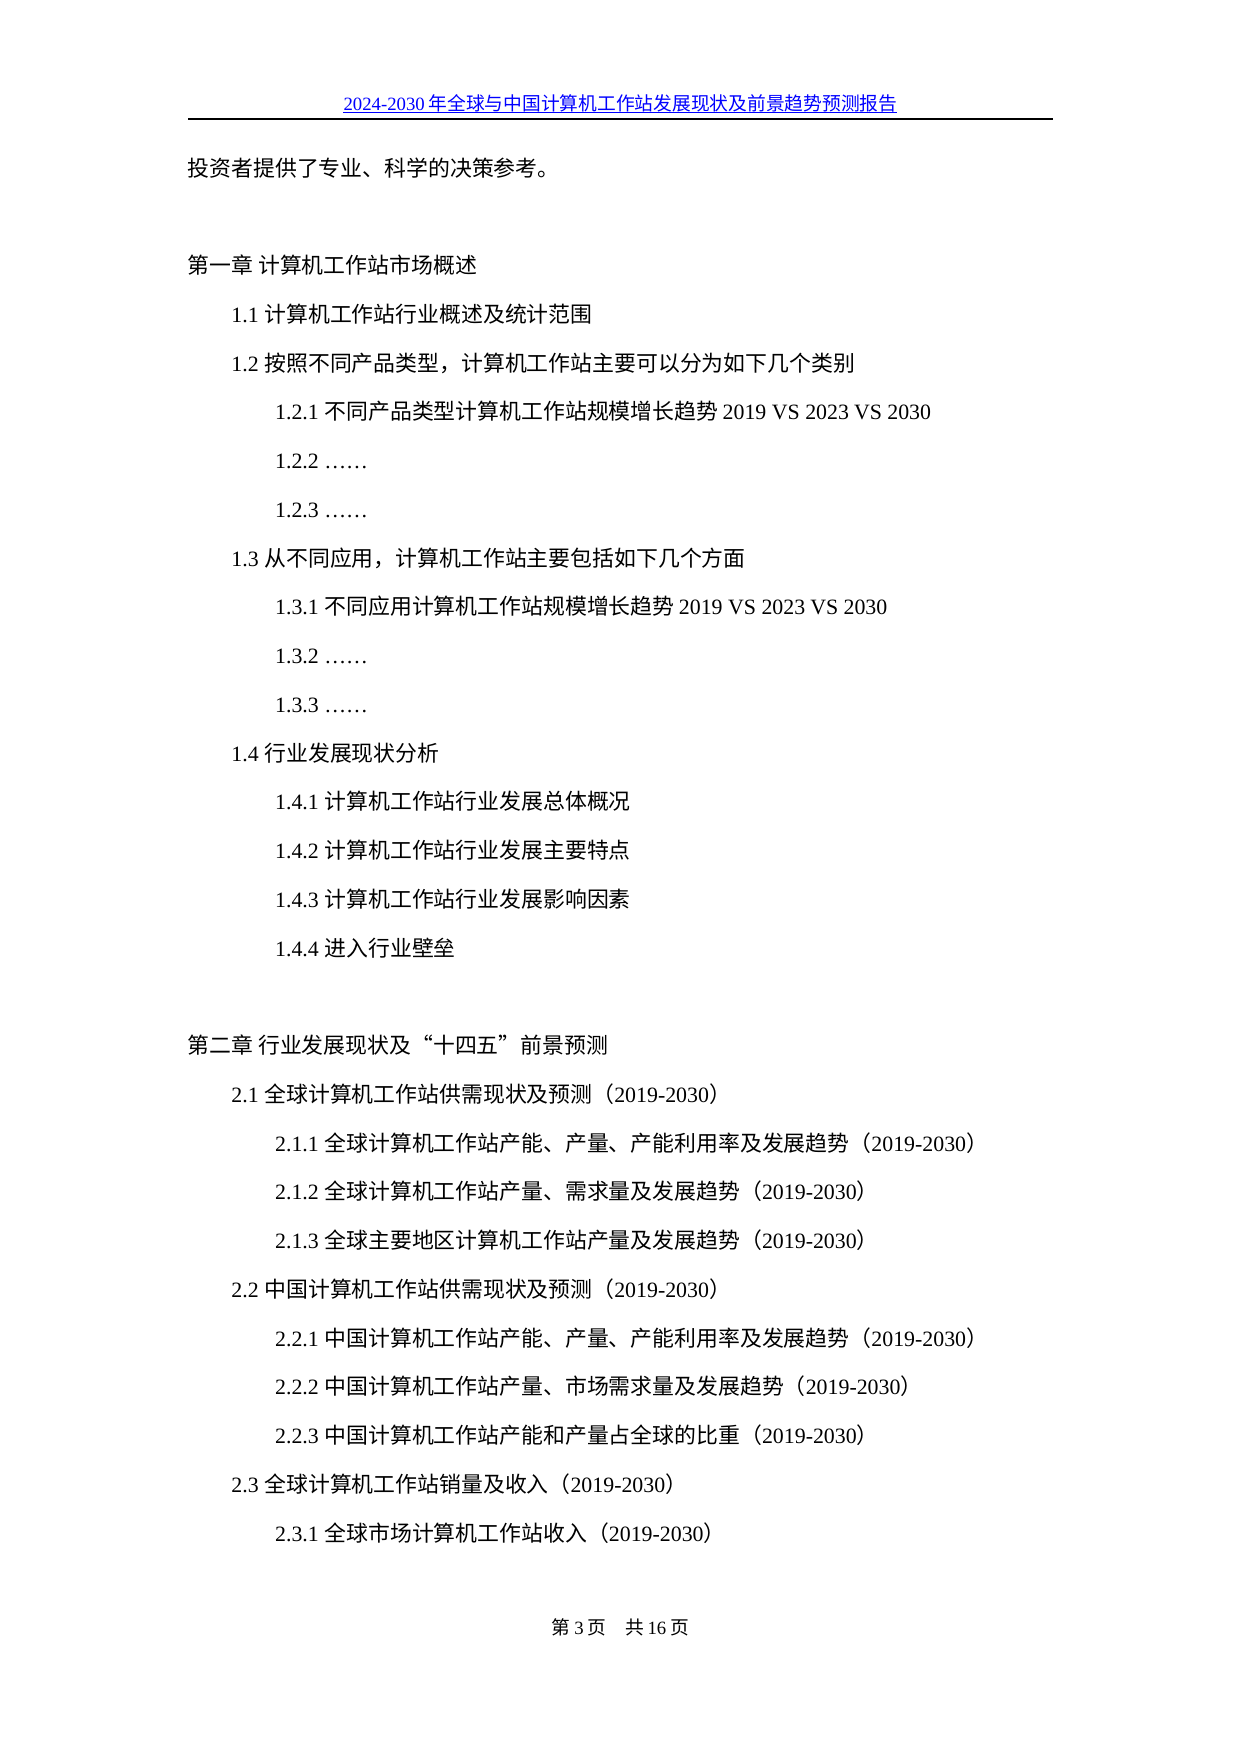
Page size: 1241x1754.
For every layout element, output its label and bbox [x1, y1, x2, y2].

text [187, 150, 1053, 1548]
